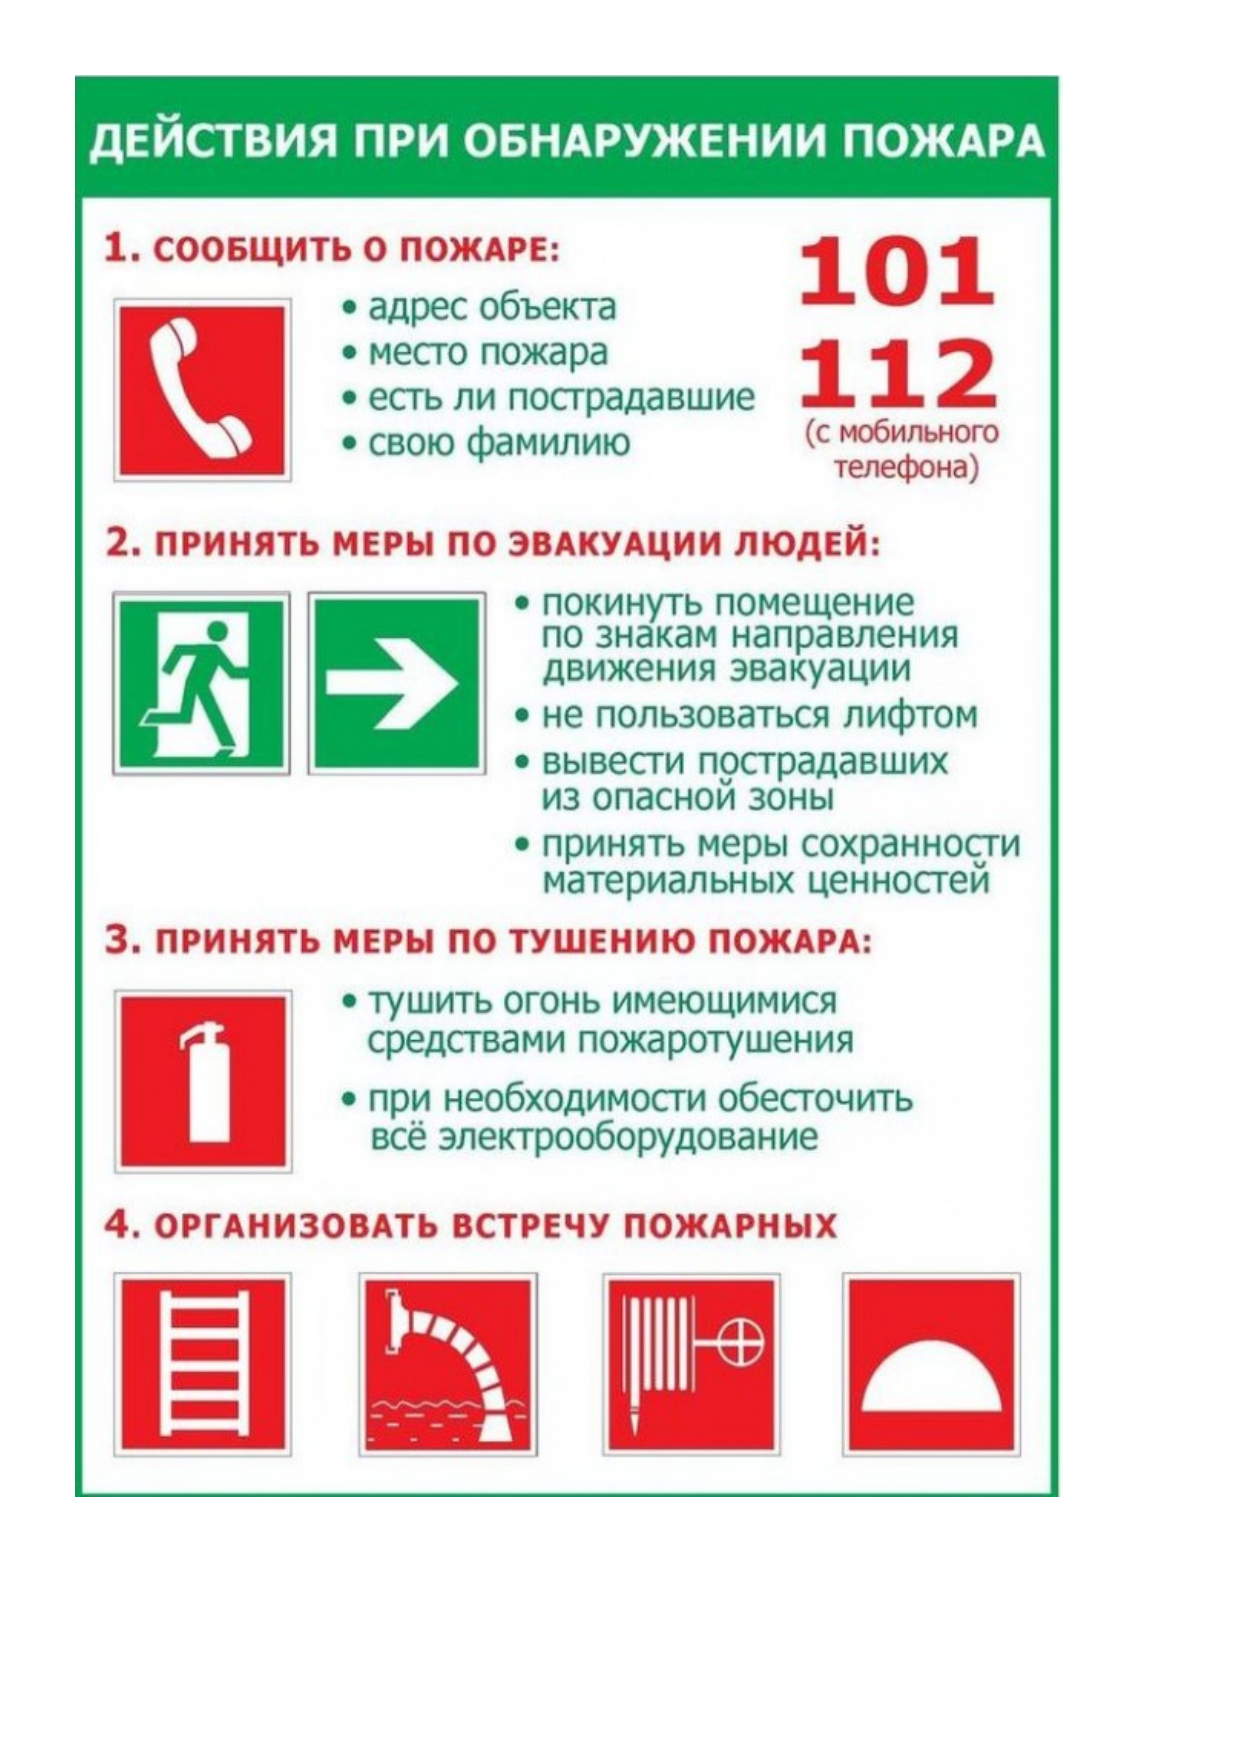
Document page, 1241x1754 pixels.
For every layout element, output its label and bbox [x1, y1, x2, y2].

picture [75, 75, 1063, 1497]
